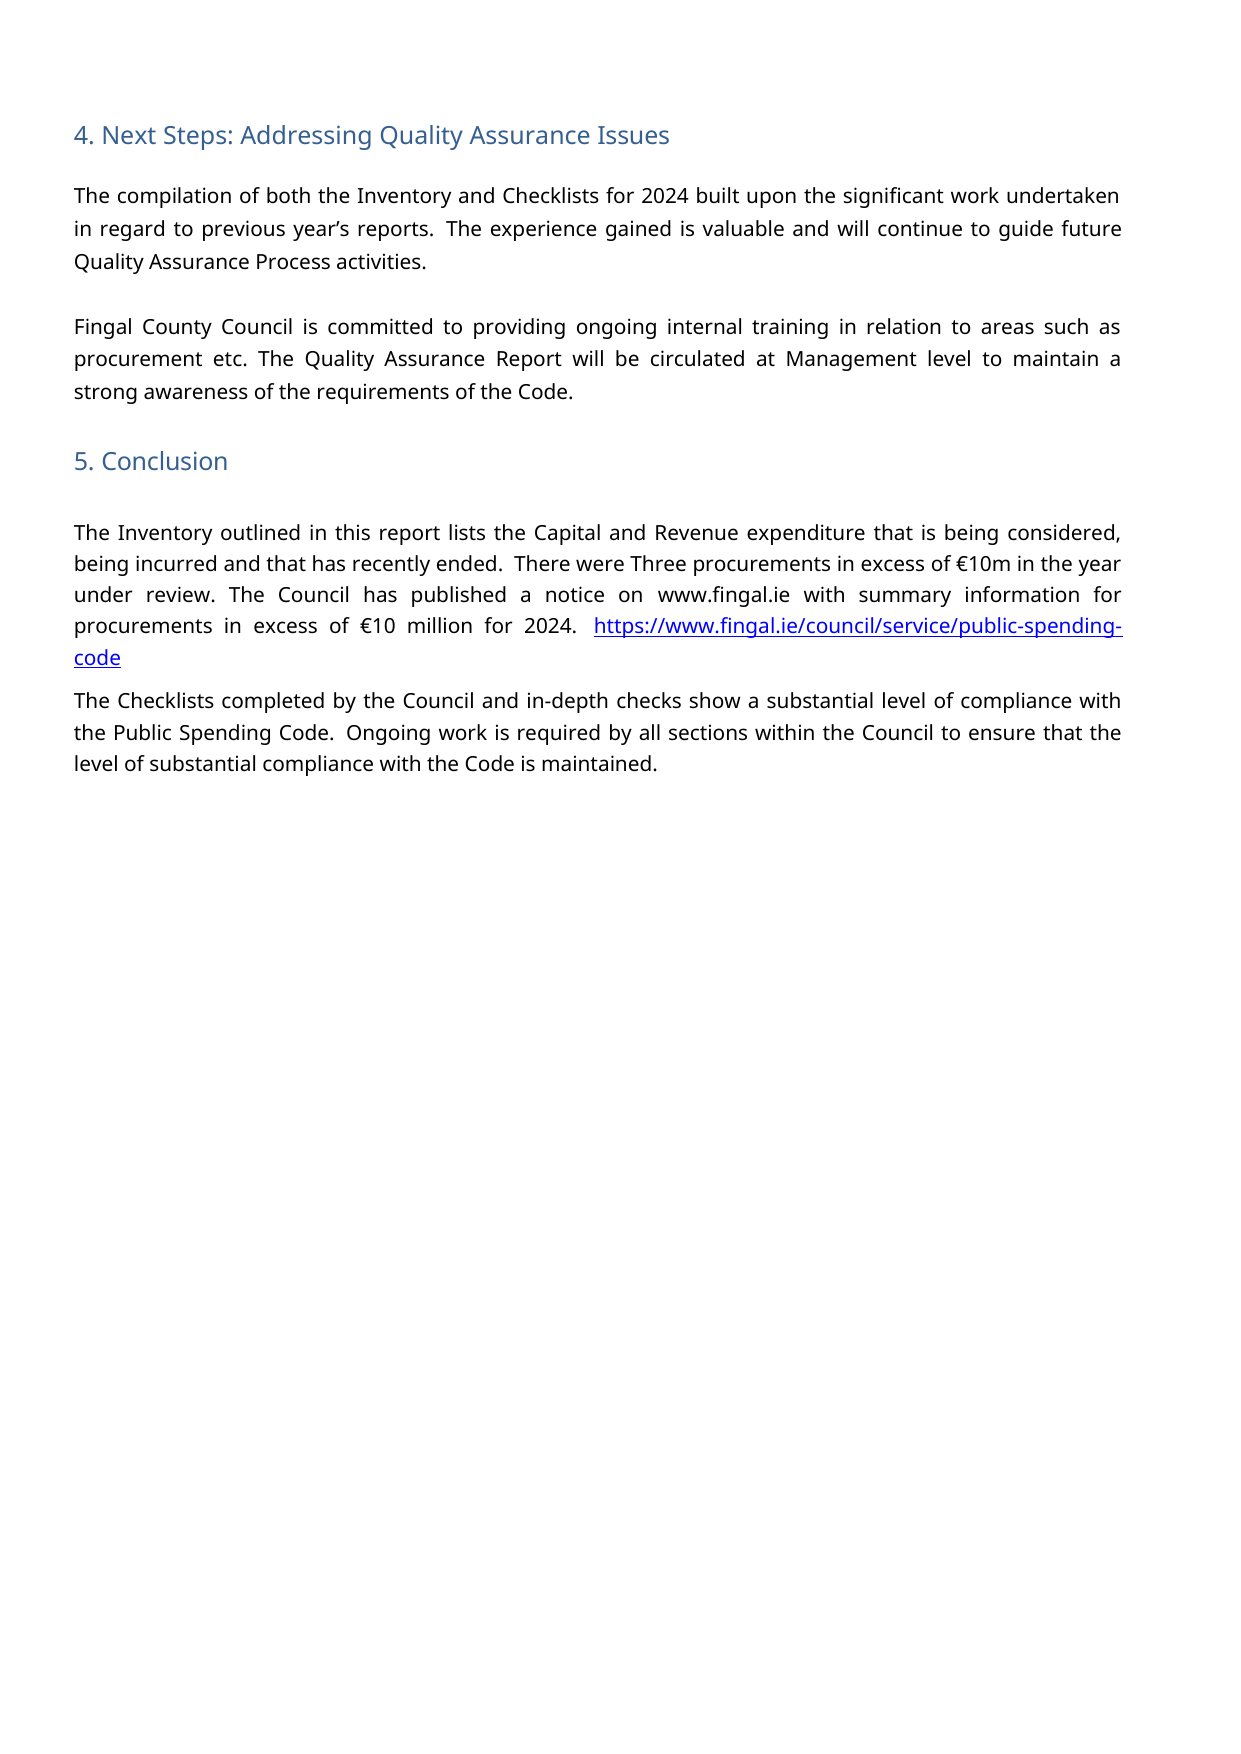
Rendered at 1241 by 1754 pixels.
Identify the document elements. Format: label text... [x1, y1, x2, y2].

text The Inventory outlined in this report lists the Capital and Revenue expenditure that is being considered, being incurred and that has recently ended. There were Three procurements in excess of €10m in the year under review. The Council has published a notice on www.fingal.ie with summary information for procurements in excess of €10 million for 2024. https://www.fingal.ie/council/service/public-spending-code [74, 518, 1122, 671]
text The Checklists completed by the Council and in-depth checks show a substantial level of compliance with the Public Spending Code. Ongoing work is required by all sections within the Council to ensure that the level of substantial compliance with the Code is maintained. [74, 686, 1122, 777]
list Conclusion [74, 443, 1134, 477]
list Next Steps: Addressing Quality Assurance Issues [74, 118, 1134, 152]
text Fingal County Council is committed to providing ongoing internal training in relation to areas such as procurement etc. The Quality Assurance Report will be circulated at Management level to maintain a strong awareness of the requirements of the Code. [74, 312, 1122, 406]
text The compilation of both the Inventory and Checklists for 2024 built upon the significant work undertaken in regard to previous year’s reports. The experience gained is valuable and will continue to guide future Quality Assurance Process activities. [74, 182, 1122, 275]
